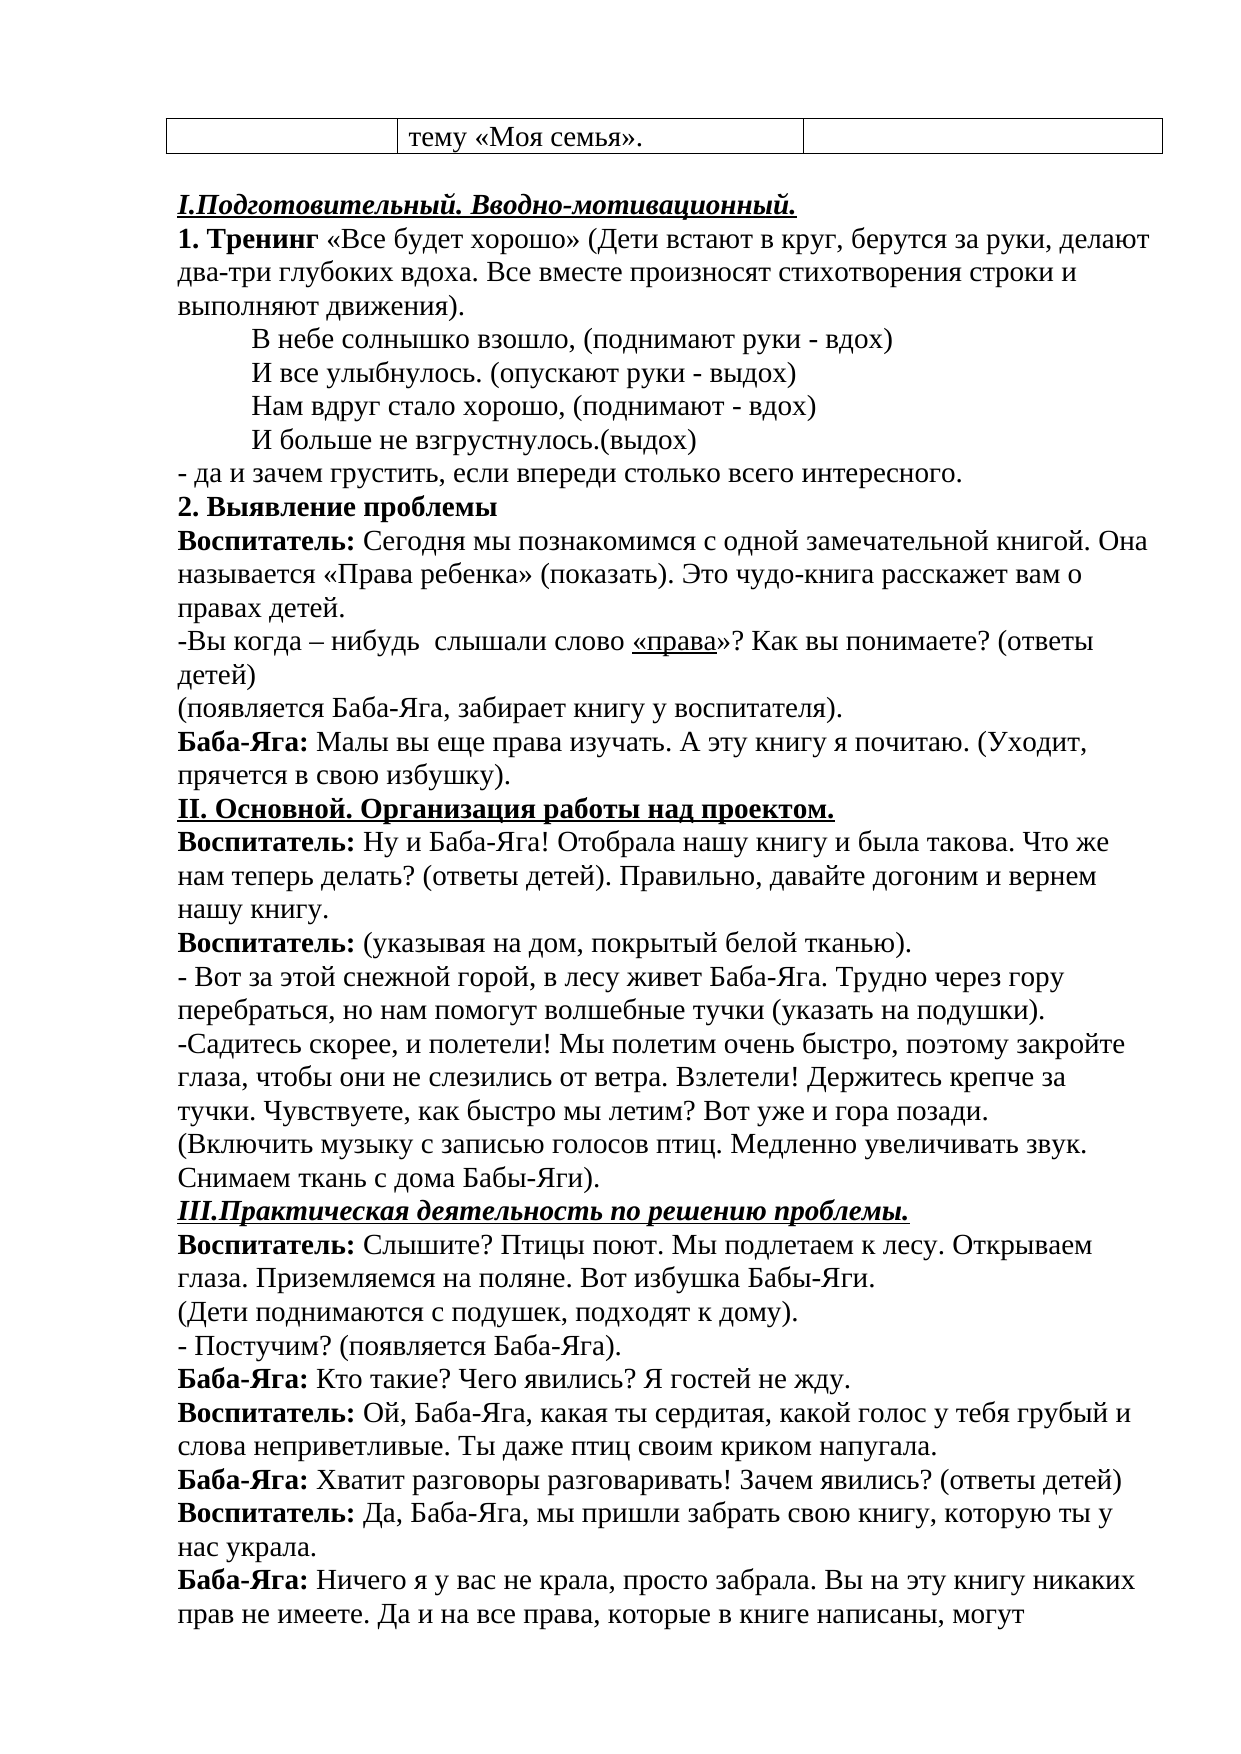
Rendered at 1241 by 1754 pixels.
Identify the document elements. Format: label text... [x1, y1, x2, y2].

text (Включить музыку с записью голосов птиц. Медленно увеличивать звук. Снимаем ткань с дома Бабы-Яги). [177, 1126, 1152, 1193]
text Воспитатель: Слышите? Птицы поют. Мы подлетаем к лесу. Открываем глаза. Приземляемся на поляне. Вот избушка Бабы-Яги. [177, 1227, 1152, 1294]
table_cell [398, 119, 803, 153]
text Баба-Яга: Хватит разговоры разговаривать! Зачем явились? (ответы детей) [177, 1462, 1152, 1495]
text 2. Выявление проблемы [177, 489, 1152, 523]
text В небе солнышко взошло, (поднимают руки - вдох) [177, 321, 1152, 355]
text 1. Тренинг «Все будет хорошо» (Дети встают в круг, берутся за руки, делают два-три глубоких вдоха. Все вместе произносят стихотворения строки и выполняют движения). [177, 221, 1152, 321]
text И все улыбнулось. (опускают руки - выдох) [177, 355, 1152, 388]
text Воспитатель: Ну и Баба-Яга! Отобрала нашу книгу и была такова. Что же нам теперь делать? (ответы детей). Правильно, давайте догоним и вернем нашу книгу. [177, 824, 1152, 925]
text III.Практическая деятельность по решению проблемы. [177, 1193, 1152, 1227]
text Баба-Яга: Малы вы еще права изучать. А эту книгу я почитаю. (Уходит, прячется в свою избушку). [177, 724, 1152, 791]
text И больше не взгрустнулось.(выдох) [177, 422, 1152, 456]
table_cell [167, 119, 397, 153]
text Баба-Яга: Кто такие? Чего явились? Я гостей не жду. [177, 1361, 1152, 1395]
text Нам вдруг стало хорошо, (поднимают - вдох) [177, 388, 1152, 422]
text - Вот за этой снежной горой, в лесу живет Баба-Яга. Трудно через гору перебраться, но нам помогут волшебные тучки (указать на подушки). [177, 959, 1152, 1026]
text II. Основной. Организация работы над проектом. [177, 791, 1152, 824]
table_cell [804, 119, 1162, 153]
text - да и зачем грустить, если впереди столько всего интересного. [177, 456, 1152, 489]
text Воспитатель: Сегодня мы познакомимся с одной замечательной книгой. Она называется «Права ребенка» (показать). Это чудо-книга расскажет вам о правах детей. [177, 523, 1152, 623]
text Воспитатель: Да, Баба-Яга, мы пришли забрать свою книгу, которую ты у нас украла. [177, 1495, 1152, 1562]
text Воспитатель: Ой, Баба-Яга, какая ты сердитая, какой голос у тебя грубый и слова неприветливые. Ты даже птиц своим криком напугала. [177, 1395, 1152, 1462]
text (появляется Баба-Яга, забирает книгу у воспитателя). [177, 690, 1152, 724]
text (Дети поднимаются с подушек, подходят к дому). [177, 1294, 1152, 1328]
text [177, 1562, 1152, 1629]
text Воспитатель: (указывая на дом, покрытый белой тканью). [177, 925, 1152, 959]
text I.Подготовительный. Вводно-мотивационный. [177, 187, 1152, 221]
text -Садитесь скорее, и полетели! Мы полетим очень быстро, поэтому закройте глаза, чтобы они не слезились от ветра. Взлетели! Держитесь крепче за тучки. Чувствуете, как быстро мы летим? Вот уже и гора позади. [177, 1026, 1152, 1126]
text - Постучим? (появляется Баба-Яга). [177, 1328, 1152, 1361]
text -Вы когда – нибудь слышали слово «права»? Как вы понимаете? (ответы детей) [177, 623, 1152, 690]
